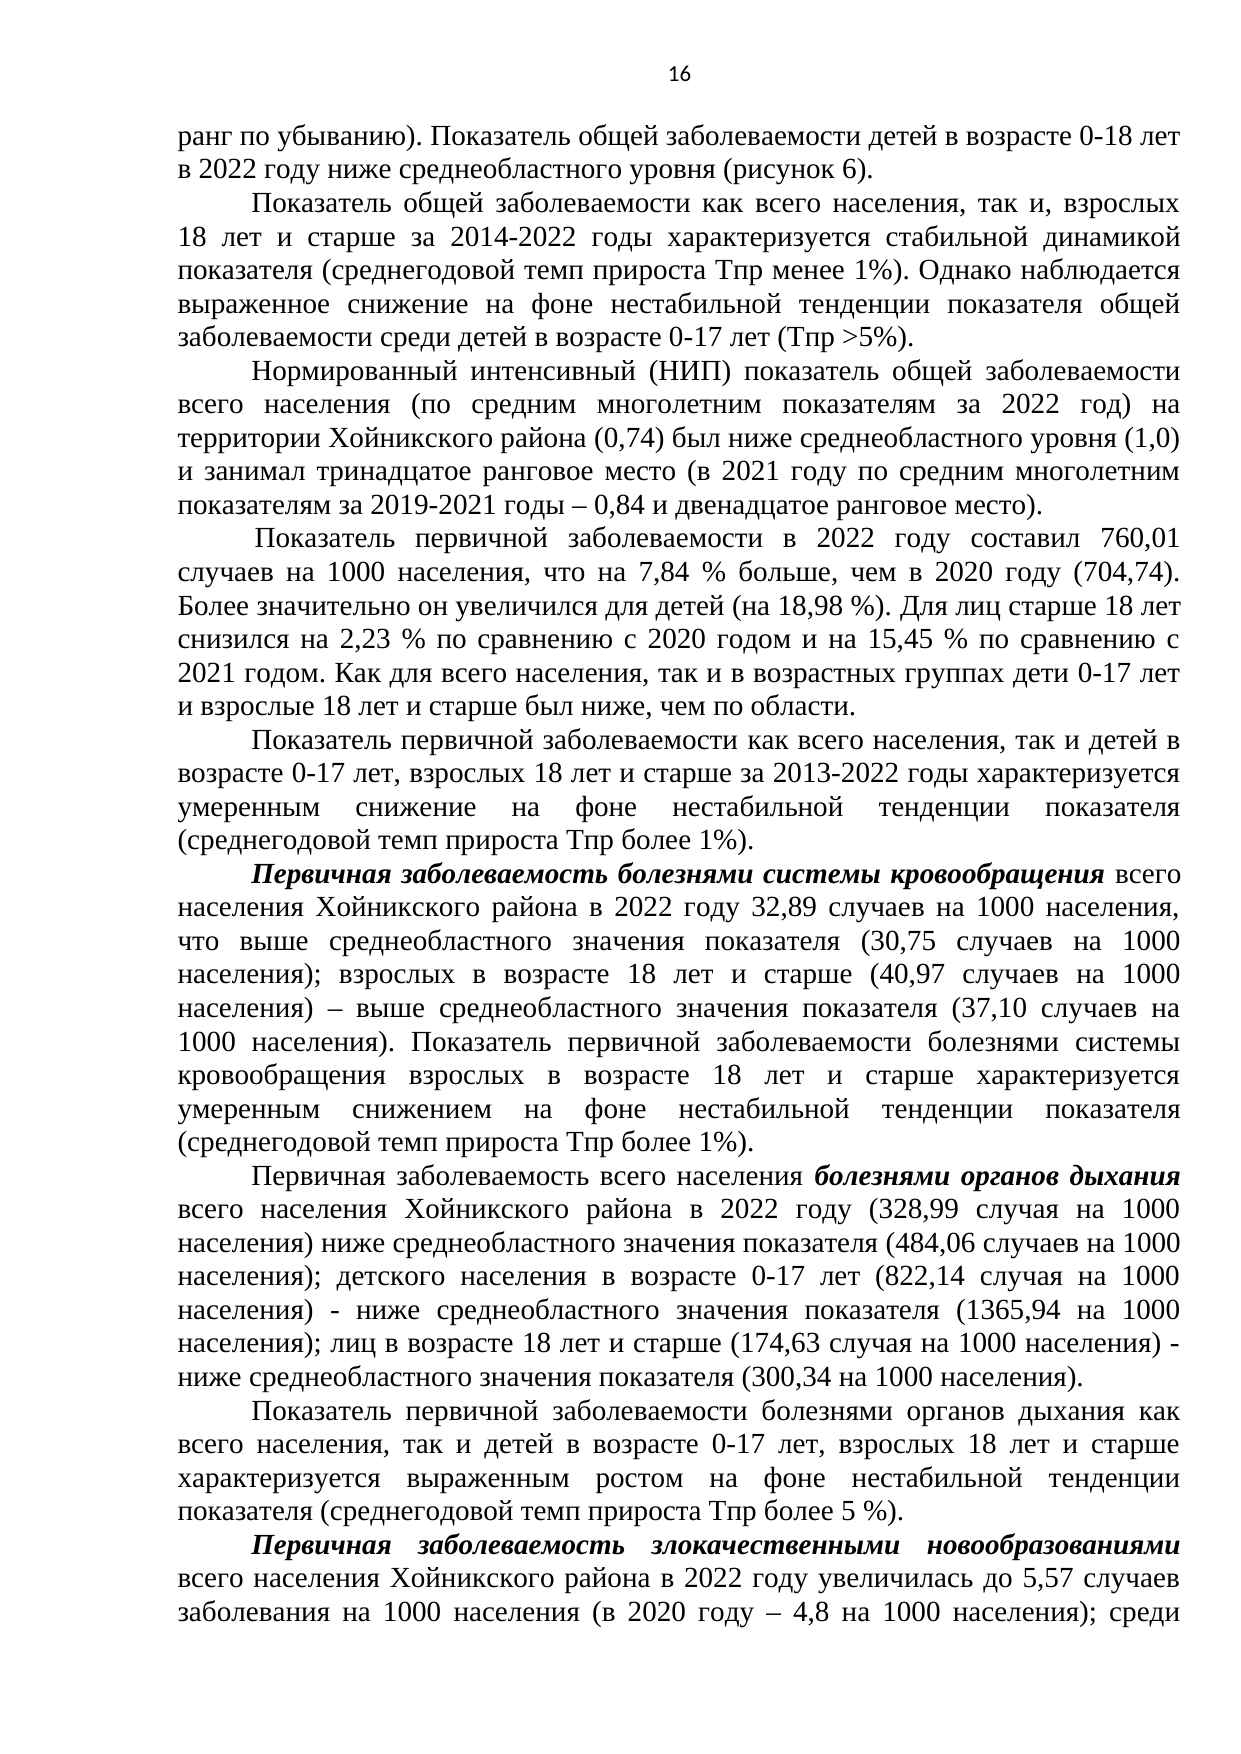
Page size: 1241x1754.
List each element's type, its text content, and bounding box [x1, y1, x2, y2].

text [177, 1527, 1181, 1627]
text Нормированный интенсивный (НИП) показатель общей заболеваемости всего населения (по средним многолетним показателям за 2022 год) на территории Хойникского района (0,74) был ниже среднеобластного уровня (1,0) и занимал тринадцатое ранговое место (в 2021 году по средним многолетним показателям за 2019-2021 годы – 0,84 и двенадцатое ранговое место). [177, 353, 1181, 521]
text Показатель первичной заболеваемости в 2022 году составил 760,01 случаев на 1000 населения, что на 7,84 % больше, чем в 2020 году (704,74). Более значительно он увеличился для детей (на 18,98 %). Для лиц старше 18 лет снизился на 2,23 % по сравнению с 2020 годом и на 15,45 % по сравнению с 2021 годом. Как для всего населения, так и в возрастных группах дети 0-17 лет и взрослые 18 лет и старше был ниже, чем по области. [177, 521, 1181, 722]
text Показатель первичной заболеваемости как всего населения, так и детей в возрасте 0-17 лет, взрослых 18 лет и старше за 2013-2022 годы характеризуется умеренным снижение на фоне нестабильной тенденции показателя (среднегодовой темп прироста Тпр более 1%). [177, 722, 1181, 856]
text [177, 118, 1181, 185]
text Показатель первичной заболеваемости болезнями органов дыхания как всего населения, так и детей в возрасте 0-17 лет, взрослых 18 лет и старше характеризуется выраженным ростом на фоне нестабильной тенденции показателя (среднегодовой темп прироста Тпр более 5 %). [177, 1393, 1181, 1527]
text Первичная заболеваемость болезнями системы кровообращения всего населения Хойникского района в 2022 году 32,89 случаев на 1000 населения, что выше среднеобластного значения показателя (30,75 случаев на 1000 населения); взрослых в возрасте 18 лет и старше (40,97 случаев на 1000 населения) – выше среднеобластного значения показателя (37,10 случаев на 1000 населения). Показатель первичной заболеваемости болезнями системы кровообращения взрослых в возрасте 18 лет и старше характеризуется умеренным снижением на фоне нестабильной тенденции показателя (среднегодовой темп прироста Тпр более 1%). [177, 856, 1181, 1158]
text Показатель общей заболеваемости как всего населения, так и, взрослых 18 лет и старше за 2014-2022 годы характеризуется стабильной динамикой показателя (среднегодовой темп прироста Тпр менее 1%). Однако наблюдается выраженное снижение на фоне нестабильной тенденции показателя общей заболеваемости среди детей в возрасте 0-17 лет (Тпр >5%). [177, 185, 1181, 353]
text Первичная заболеваемость всего населения болезнями органов дыхания всего населения Хойникского района в 2022 году (328,99 случая на 1000 населения) ниже среднеобластного значения показателя (484,06 случаев на 1000 населения); детского населения в возрасте 0-17 лет (822,14 случая на 1000 населения) - ниже среднеобластного значения показателя (1365,94 на 1000 населения); лиц в возрасте 18 лет и старше (174,63 случая на 1000 населения) - ниже среднеобластного значения показателя (300,34 на 1000 населения). [177, 1158, 1181, 1393]
